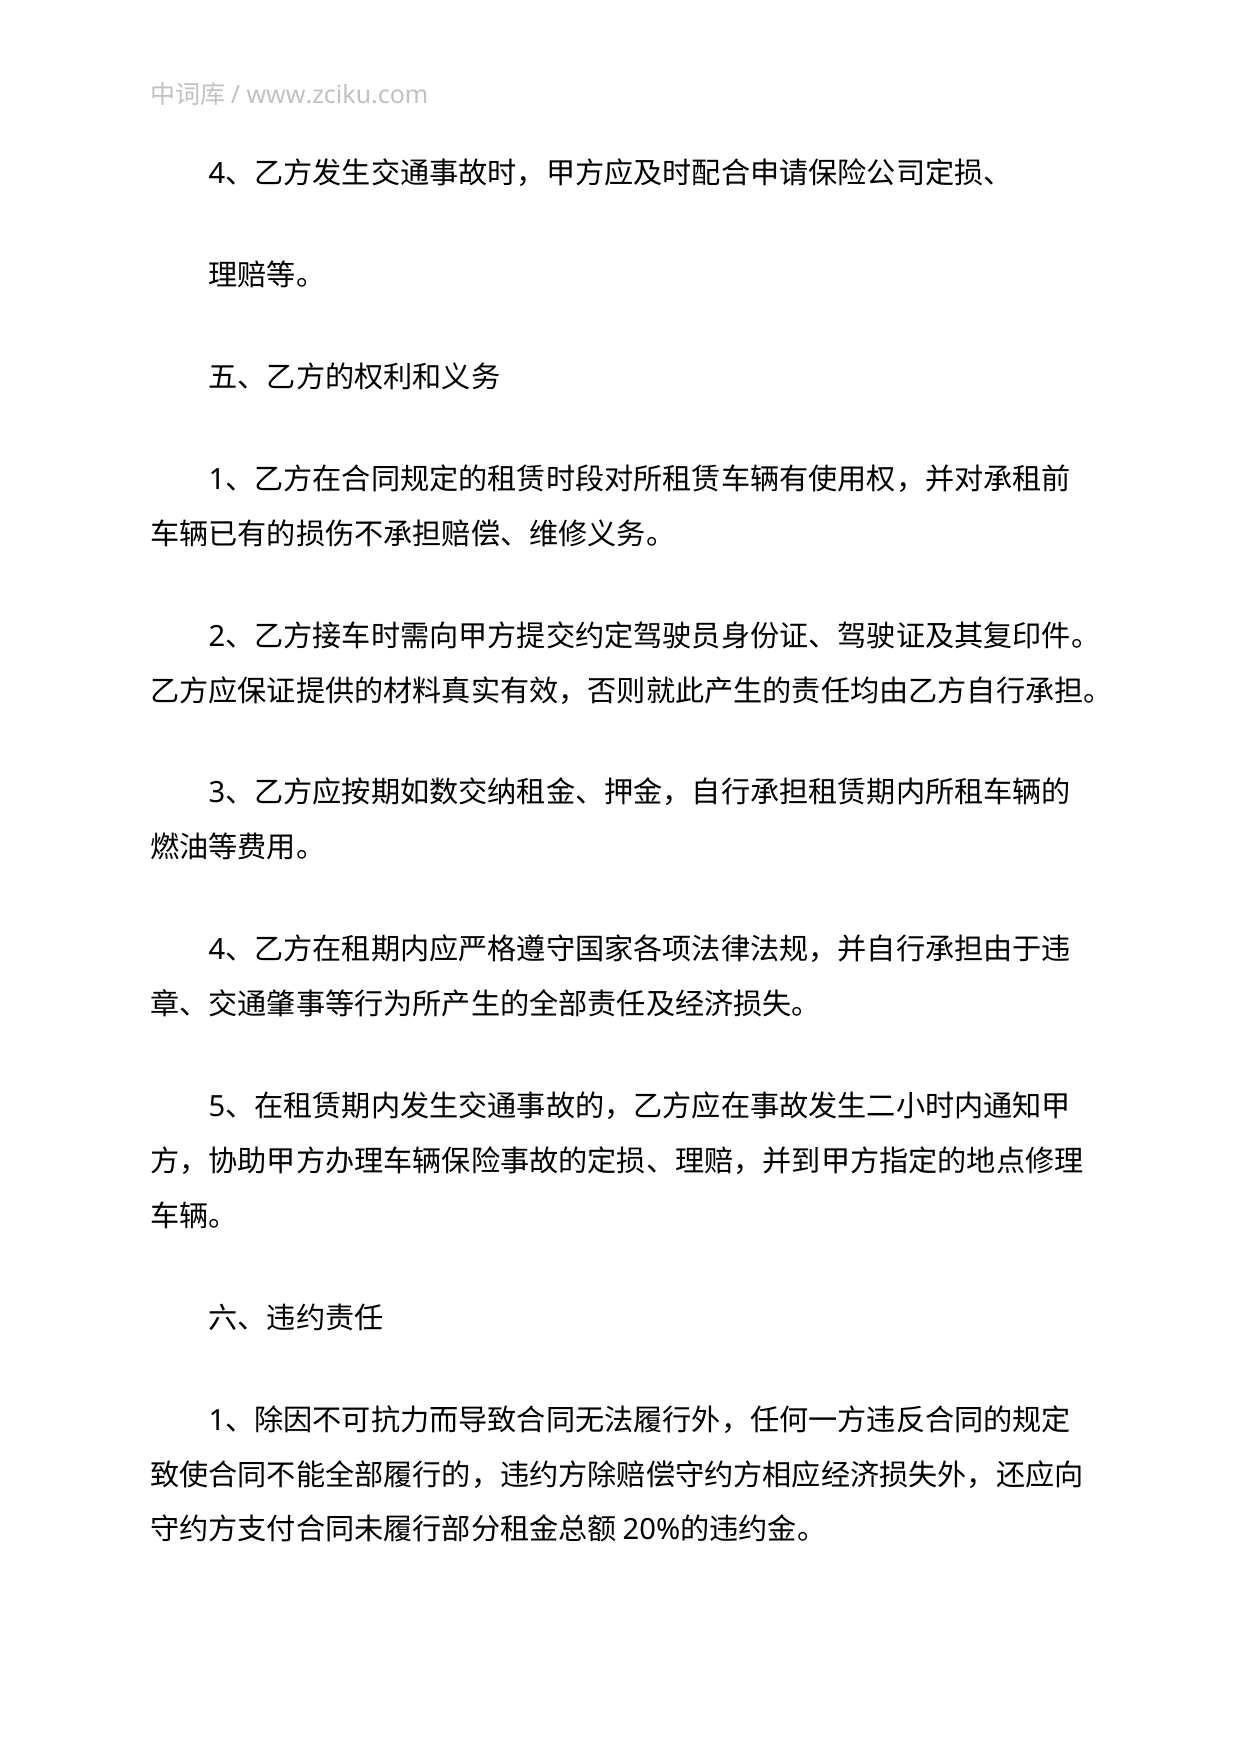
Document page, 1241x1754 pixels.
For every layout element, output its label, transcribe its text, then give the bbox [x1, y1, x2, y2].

text 理赔等。 [150, 252, 1090, 294]
text 4、乙方发生交通事故时，甲方应及时配合申请保险公司定损、 [150, 150, 1090, 192]
text 5、在租赁期内发生交通事故的，乙方应在事故发生二小时内通知甲方，协助甲方办理车辆保险事故的定损、理赔，并到甲方指定的地点修理车辆。 [150, 1083, 1090, 1235]
text 2、乙方接车时需向甲方提交约定驾驶员身份证、驾驶证及其复印件。乙方应保证提供的材料真实有效，否则就此产生的责任均由乙方自行承担。 [150, 612, 1090, 709]
text 1、乙方在合同规定的租赁时段对所租赁车辆有使用权，并对承租前车辆已有的损伤不承担赔偿、维修义务。 [150, 456, 1090, 553]
text 1、除因不可抗力而导致合同无法履行外，任何一方违反合同的规定致使合同不能全部履行的，违约方除赔偿守约方相应经济损失外，还应向守约方支付合同未履行部分租金总额20%的违约金。 [150, 1396, 1090, 1548]
text 五、乙方的权利和义务 [150, 354, 1090, 396]
text 3、乙方应按期如数交纳租金、押金，自行承担租赁期内所租车辆的燃油等费用。 [150, 769, 1090, 866]
text 4、乙方在租期内应严格遵守国家各项法律法规，并自行承担由于违章、交通肇事等行为所产生的全部责任及经济损失。 [150, 926, 1090, 1023]
text 六、违约责任 [150, 1294, 1090, 1337]
